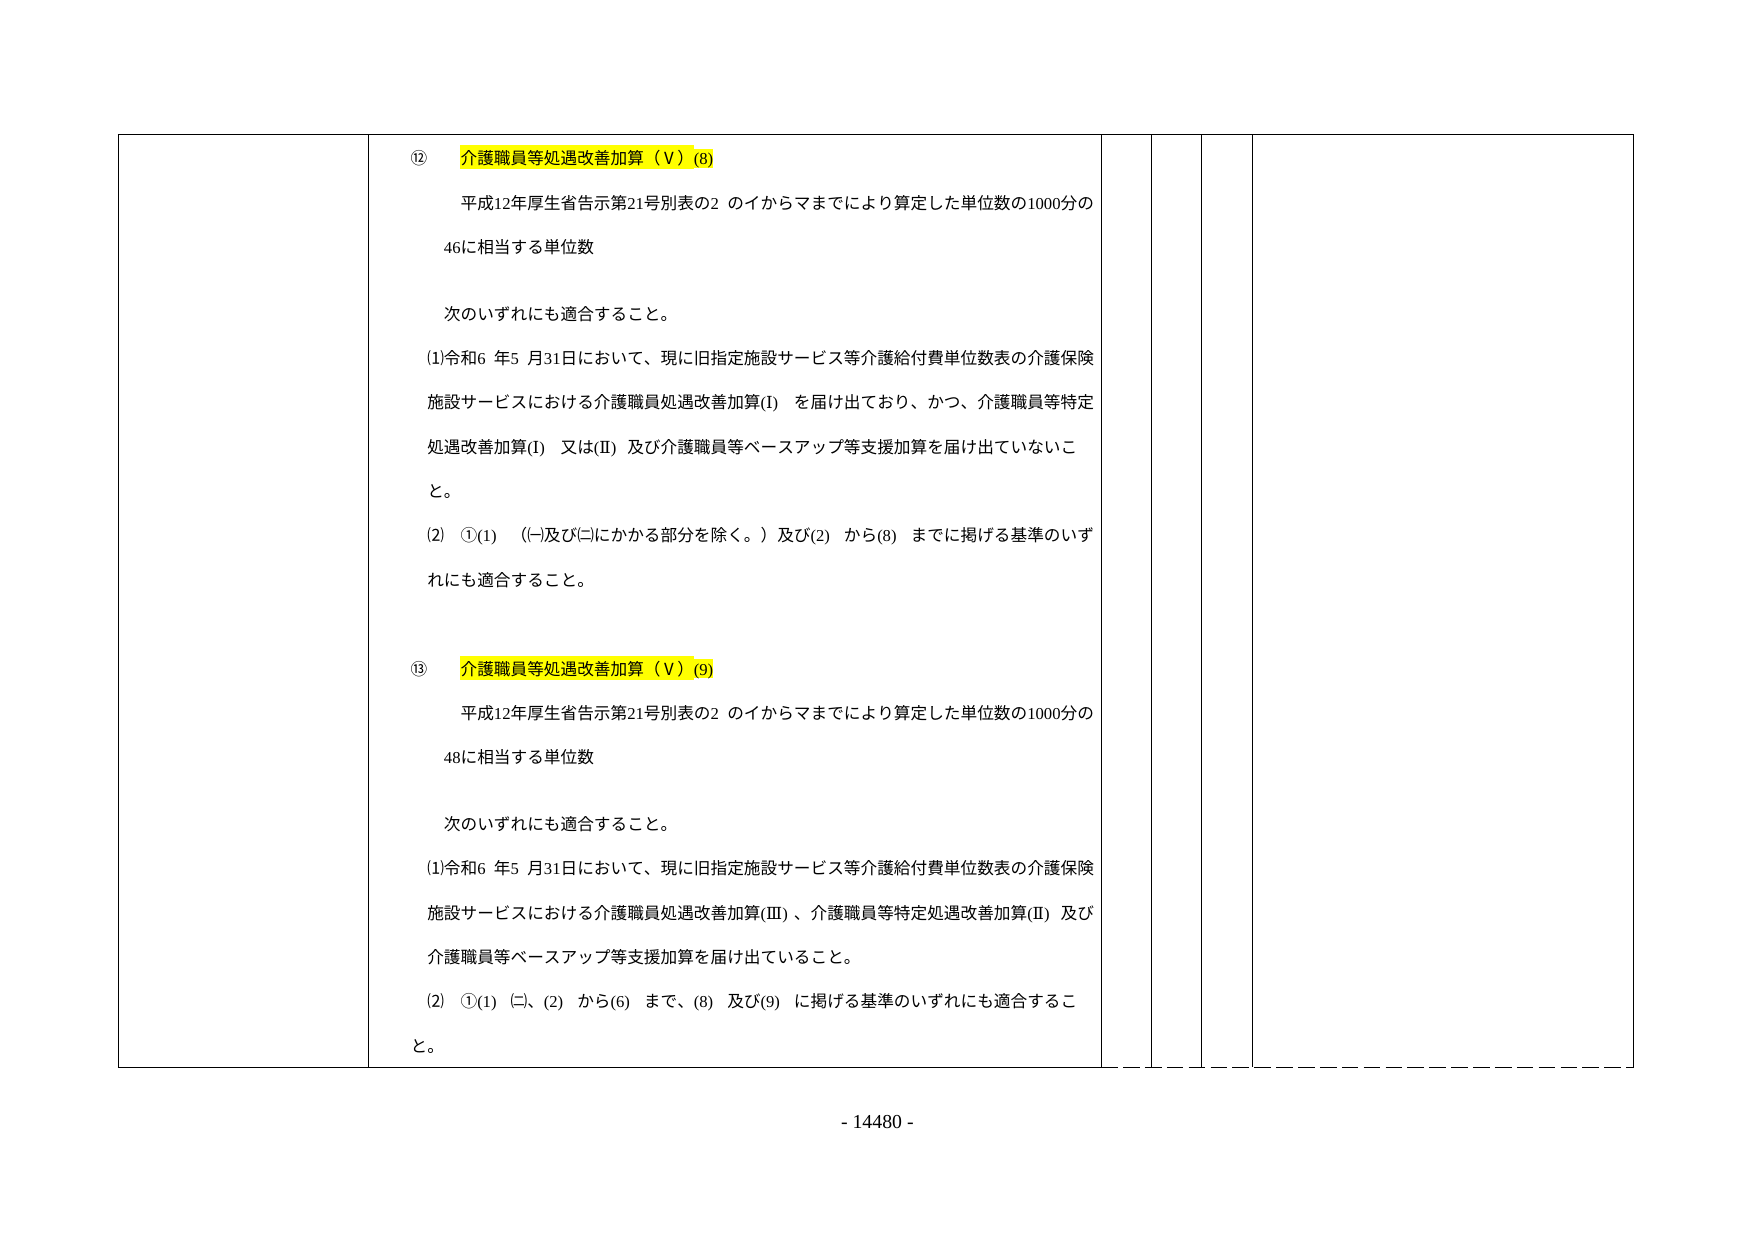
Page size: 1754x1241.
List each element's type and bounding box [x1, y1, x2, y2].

table_header [1253, 135, 1633, 1067]
table_header [1102, 135, 1151, 1067]
table_header [1202, 135, 1252, 1067]
table_header [1152, 135, 1201, 1067]
table_header [119, 135, 368, 1067]
table_header [369, 135, 1101, 1067]
